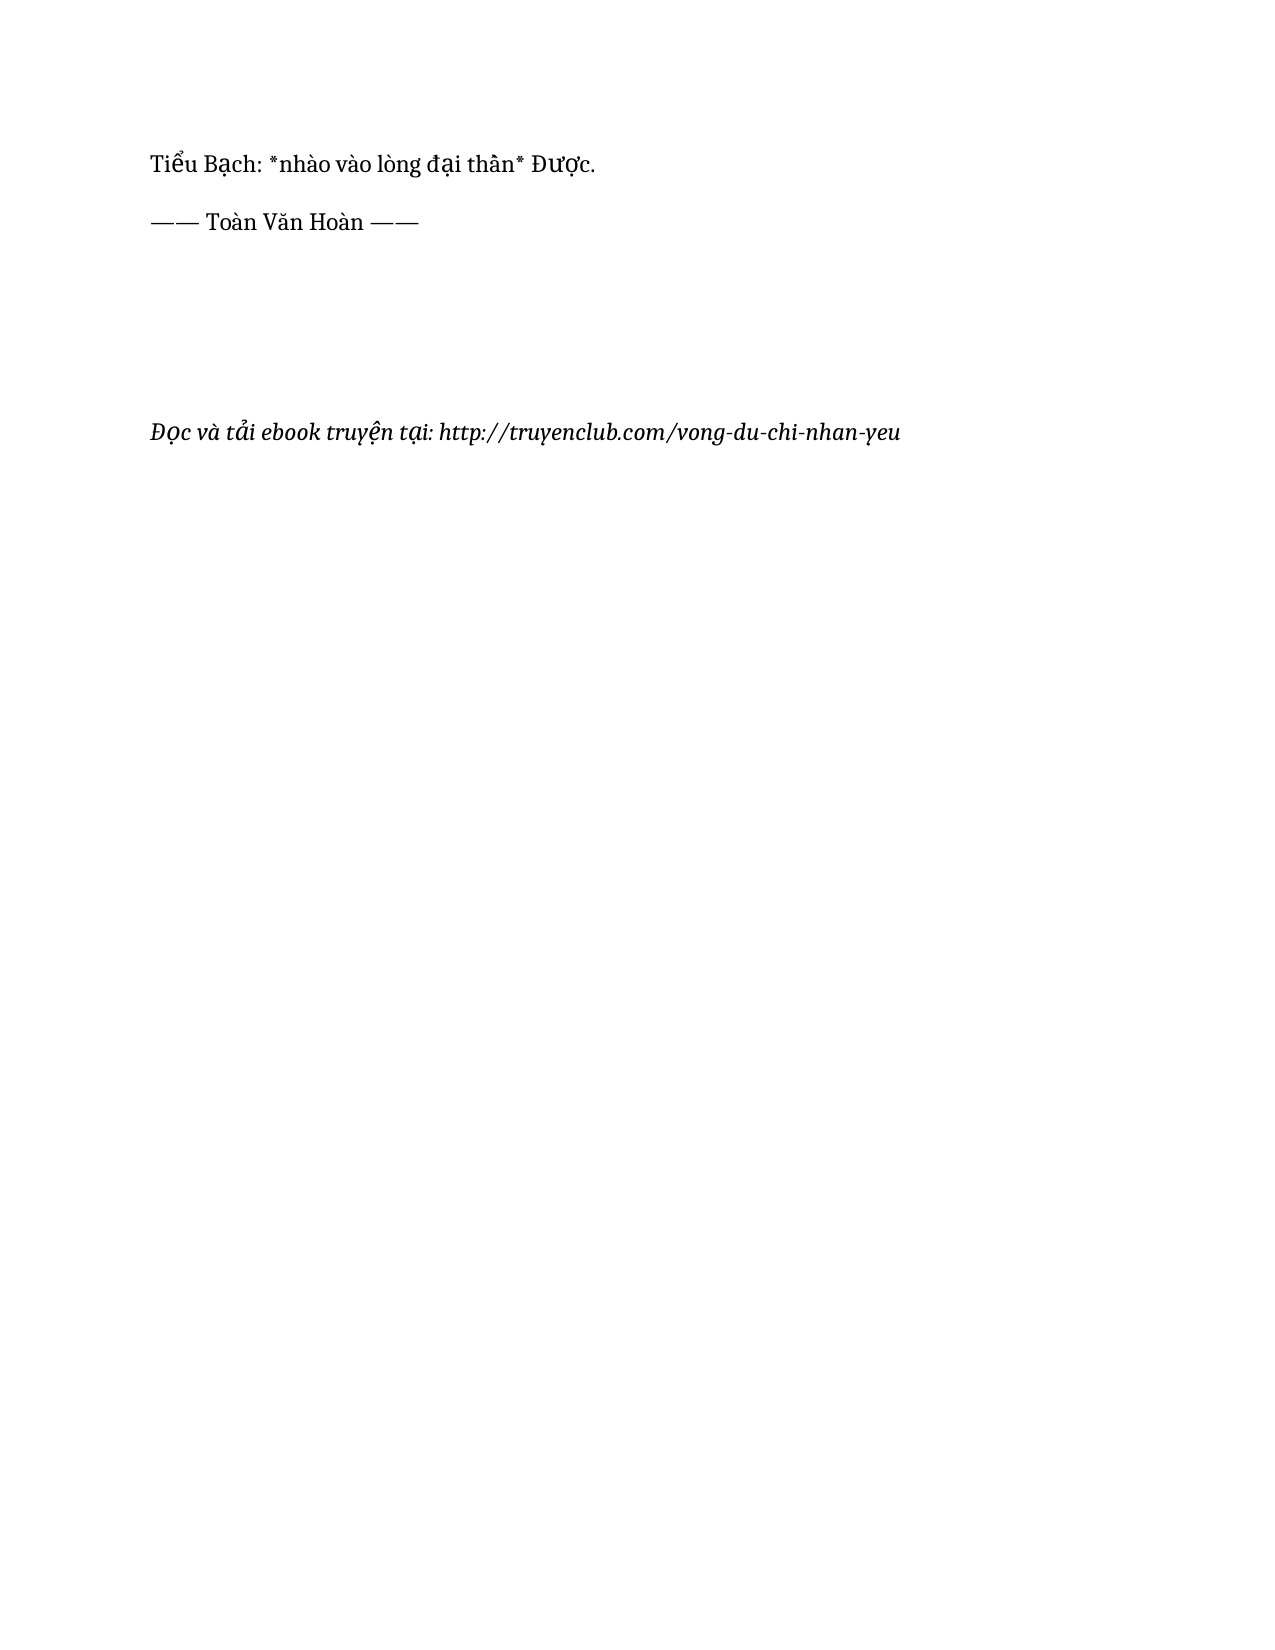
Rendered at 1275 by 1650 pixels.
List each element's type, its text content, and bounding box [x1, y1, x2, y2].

text Đọc và tải ebook truyện tại: http://truyenclub.com/vong-du-chi-nhan-yeu [150, 417, 1125, 446]
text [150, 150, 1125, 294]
